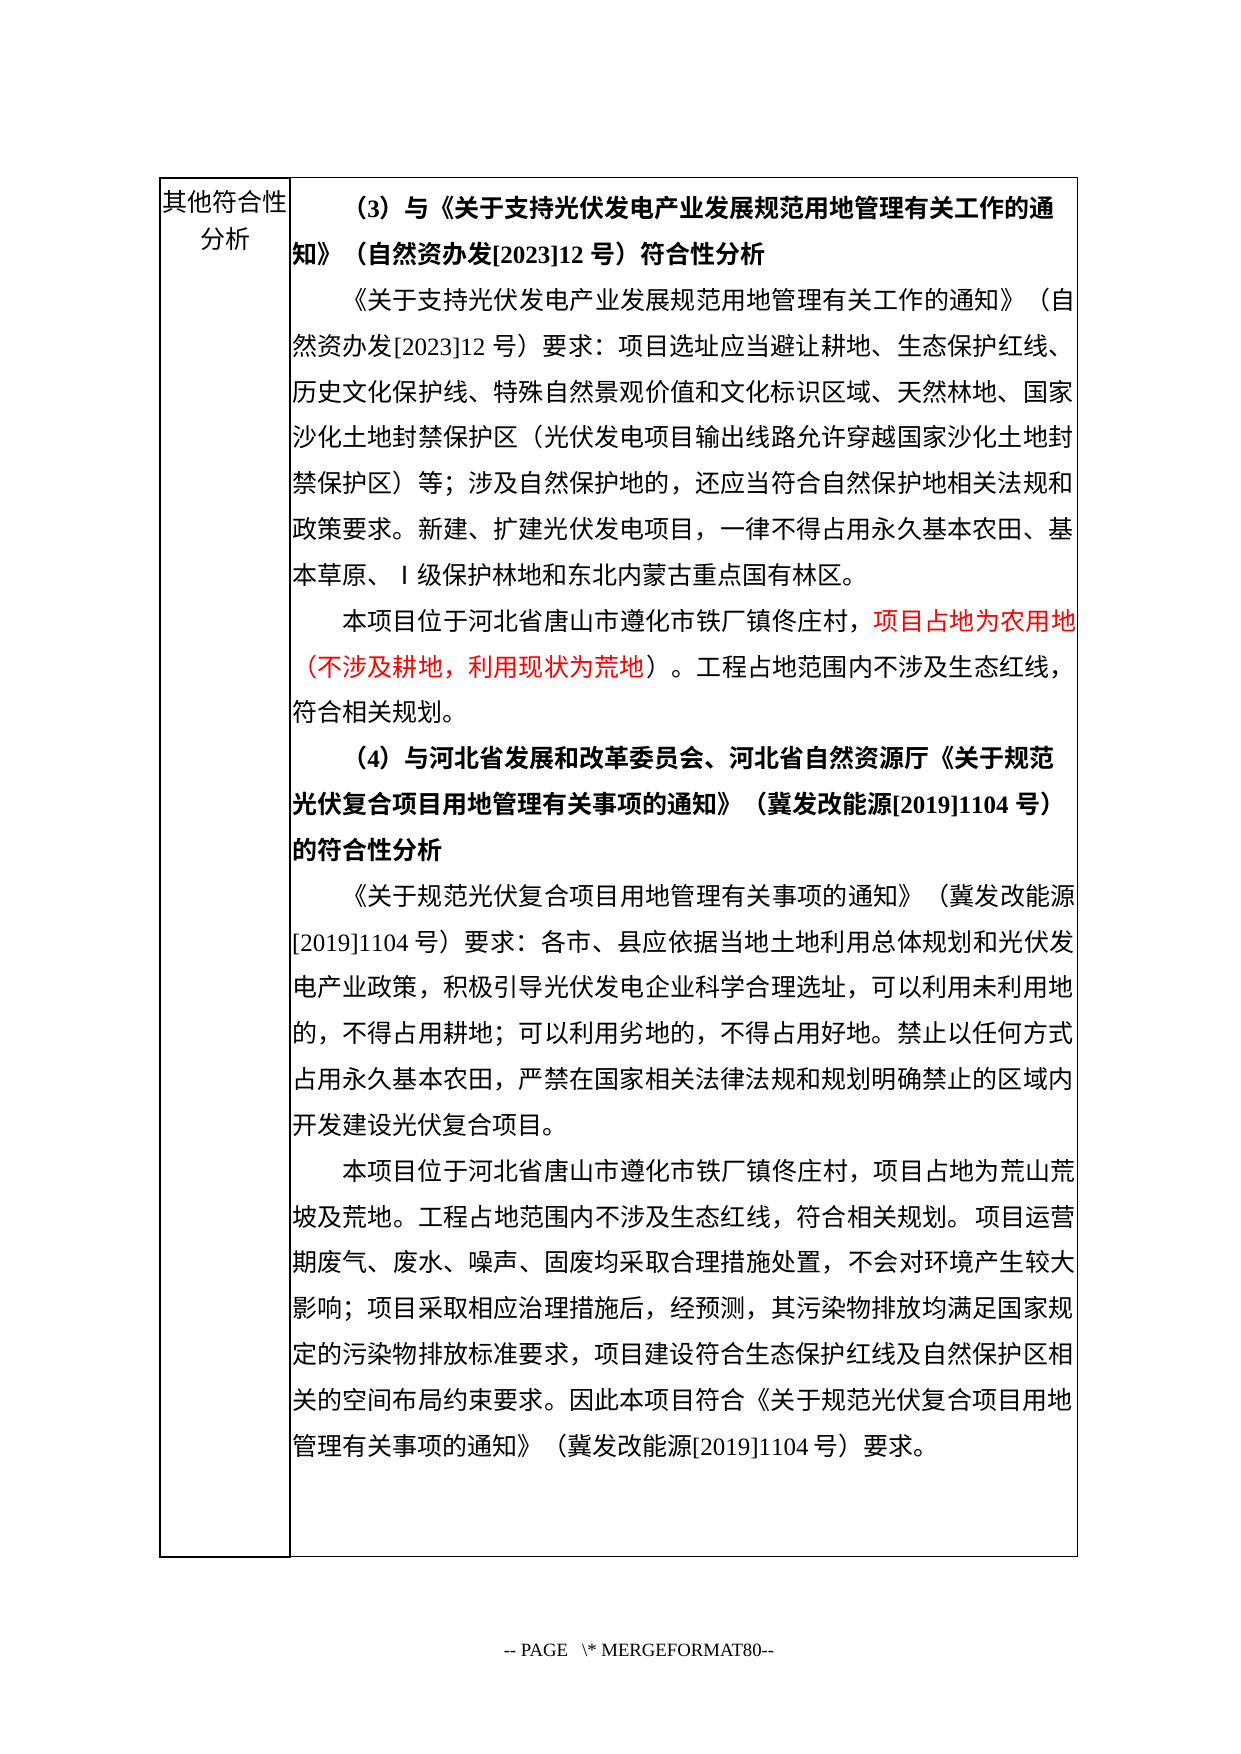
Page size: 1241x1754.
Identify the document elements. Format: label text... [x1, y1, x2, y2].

table_header 其他符合性分析 [161, 179, 289, 1556]
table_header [291, 178, 1077, 1556]
